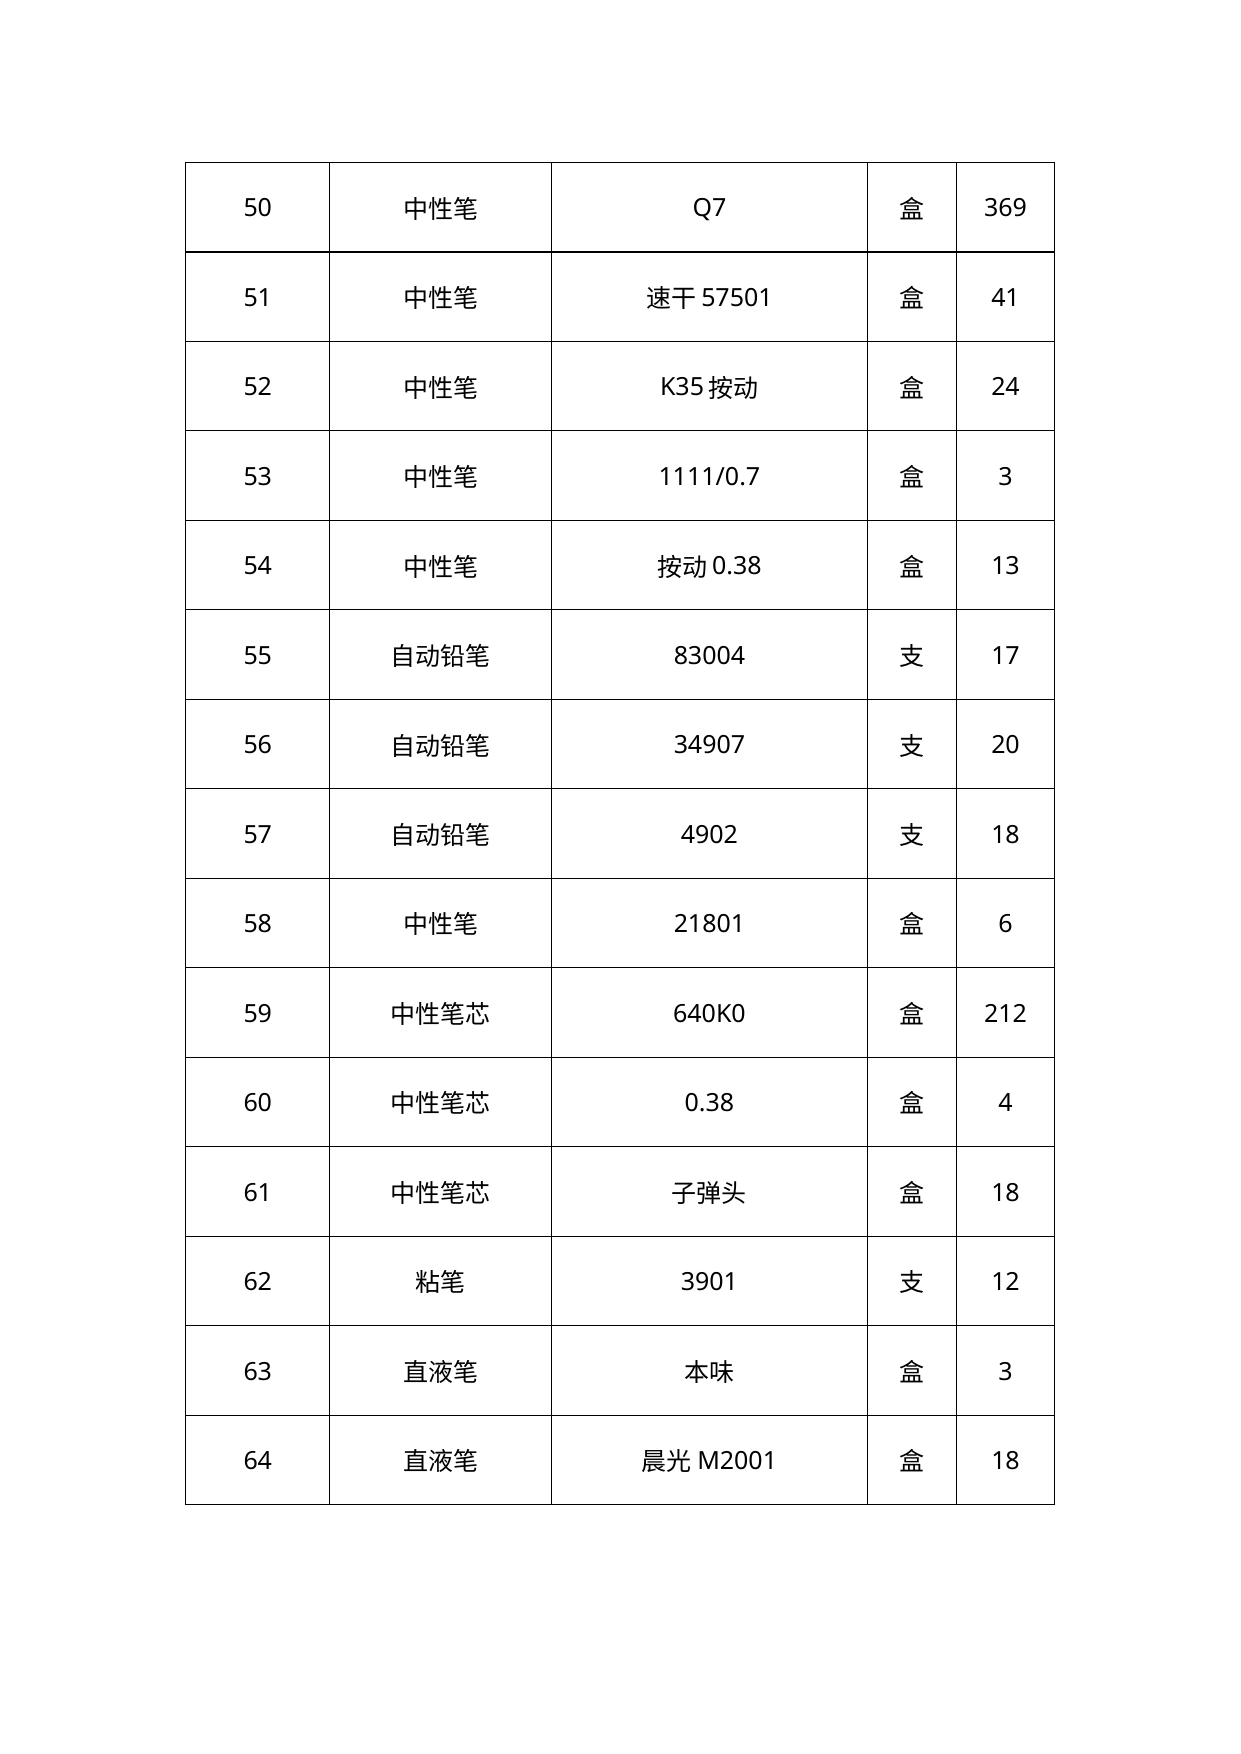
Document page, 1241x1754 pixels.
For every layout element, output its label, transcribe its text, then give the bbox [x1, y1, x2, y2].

table_cell 盒 [868, 1416, 956, 1504]
table_cell 自动铅笔 [330, 789, 551, 878]
table_cell 中性笔芯 [330, 968, 551, 1057]
table_cell 50 [186, 163, 329, 251]
table_cell 本味 [552, 1326, 867, 1415]
table_cell 12 [957, 1237, 1054, 1325]
table_cell 盒 [868, 1147, 956, 1236]
table_cell 57 [186, 789, 329, 878]
table_cell 58 [186, 879, 329, 967]
table_cell 18 [957, 789, 1054, 878]
table_cell 速干57501 [552, 253, 867, 341]
table_cell 1111/0.7 [552, 431, 867, 520]
table_cell 子弹头 [552, 1147, 867, 1236]
table_cell 0.38 [552, 1058, 867, 1146]
table_cell 59 [186, 968, 329, 1057]
table_cell 24 [957, 342, 1054, 430]
table_cell 6 [957, 879, 1054, 967]
table_cell 52 [186, 342, 329, 430]
table_cell 盒 [868, 521, 956, 609]
table_cell 自动铅笔 [330, 610, 551, 699]
table_cell 3901 [552, 1237, 867, 1325]
table_cell 55 [186, 610, 329, 699]
table_cell 盒 [868, 879, 956, 967]
table_cell 直液笔 [330, 1326, 551, 1415]
table_cell 369 [957, 163, 1054, 251]
table_cell 17 [957, 610, 1054, 699]
table_cell 中性笔 [330, 253, 551, 341]
table_cell 盒 [868, 253, 956, 341]
table_cell 62 [186, 1237, 329, 1325]
table_cell 直液笔 [330, 1416, 551, 1504]
table_cell 支 [868, 1237, 956, 1325]
table_cell 盒 [868, 1326, 956, 1415]
table_cell 中性笔 [330, 163, 551, 251]
table_cell 640K0 [552, 968, 867, 1057]
table_cell 中性笔 [330, 521, 551, 609]
table_cell 53 [186, 431, 329, 520]
table_cell 支 [868, 700, 956, 788]
table_cell 34907 [552, 700, 867, 788]
table_cell 按动0.38 [552, 521, 867, 609]
table_cell 18 [957, 1147, 1054, 1236]
table_cell 自动铅笔 [330, 700, 551, 788]
table_cell 56 [186, 700, 329, 788]
table_cell 83004 [552, 610, 867, 699]
table_cell 中性笔 [330, 879, 551, 967]
table_cell 20 [957, 700, 1054, 788]
table_cell 3 [957, 1326, 1054, 1415]
table_cell 4902 [552, 789, 867, 878]
table_cell 晨光 M2001 [552, 1416, 867, 1504]
table_cell K35按动 [552, 342, 867, 430]
table_cell 盒 [868, 342, 956, 430]
table_cell 盒 [868, 431, 956, 520]
table_cell 中性笔 [330, 342, 551, 430]
table_cell 盒 [868, 1058, 956, 1146]
table_cell 13 [957, 521, 1054, 609]
table_cell 中性笔 [330, 431, 551, 520]
table_cell 4 [957, 1058, 1054, 1146]
table_cell 63 [186, 1326, 329, 1415]
table_cell 中性笔芯 [330, 1147, 551, 1236]
table_cell 51 [186, 253, 329, 341]
table_cell 盒 [868, 968, 956, 1057]
table_cell 21801 [552, 879, 867, 967]
table_cell 61 [186, 1147, 329, 1236]
table_cell 3 [957, 431, 1054, 520]
table_cell 粘笔 [330, 1237, 551, 1325]
table_cell 212 [957, 968, 1054, 1057]
table_cell 41 [957, 253, 1054, 341]
table_cell 64 [186, 1416, 329, 1504]
table_cell 盒 [868, 163, 956, 251]
table_cell 18 [957, 1416, 1054, 1504]
table_cell 支 [868, 610, 956, 699]
table_cell 60 [186, 1058, 329, 1146]
table_cell Q7 [552, 163, 867, 251]
table_cell 支 [868, 789, 956, 878]
table_cell 54 [186, 521, 329, 609]
table_cell 中性笔芯 [330, 1058, 551, 1146]
